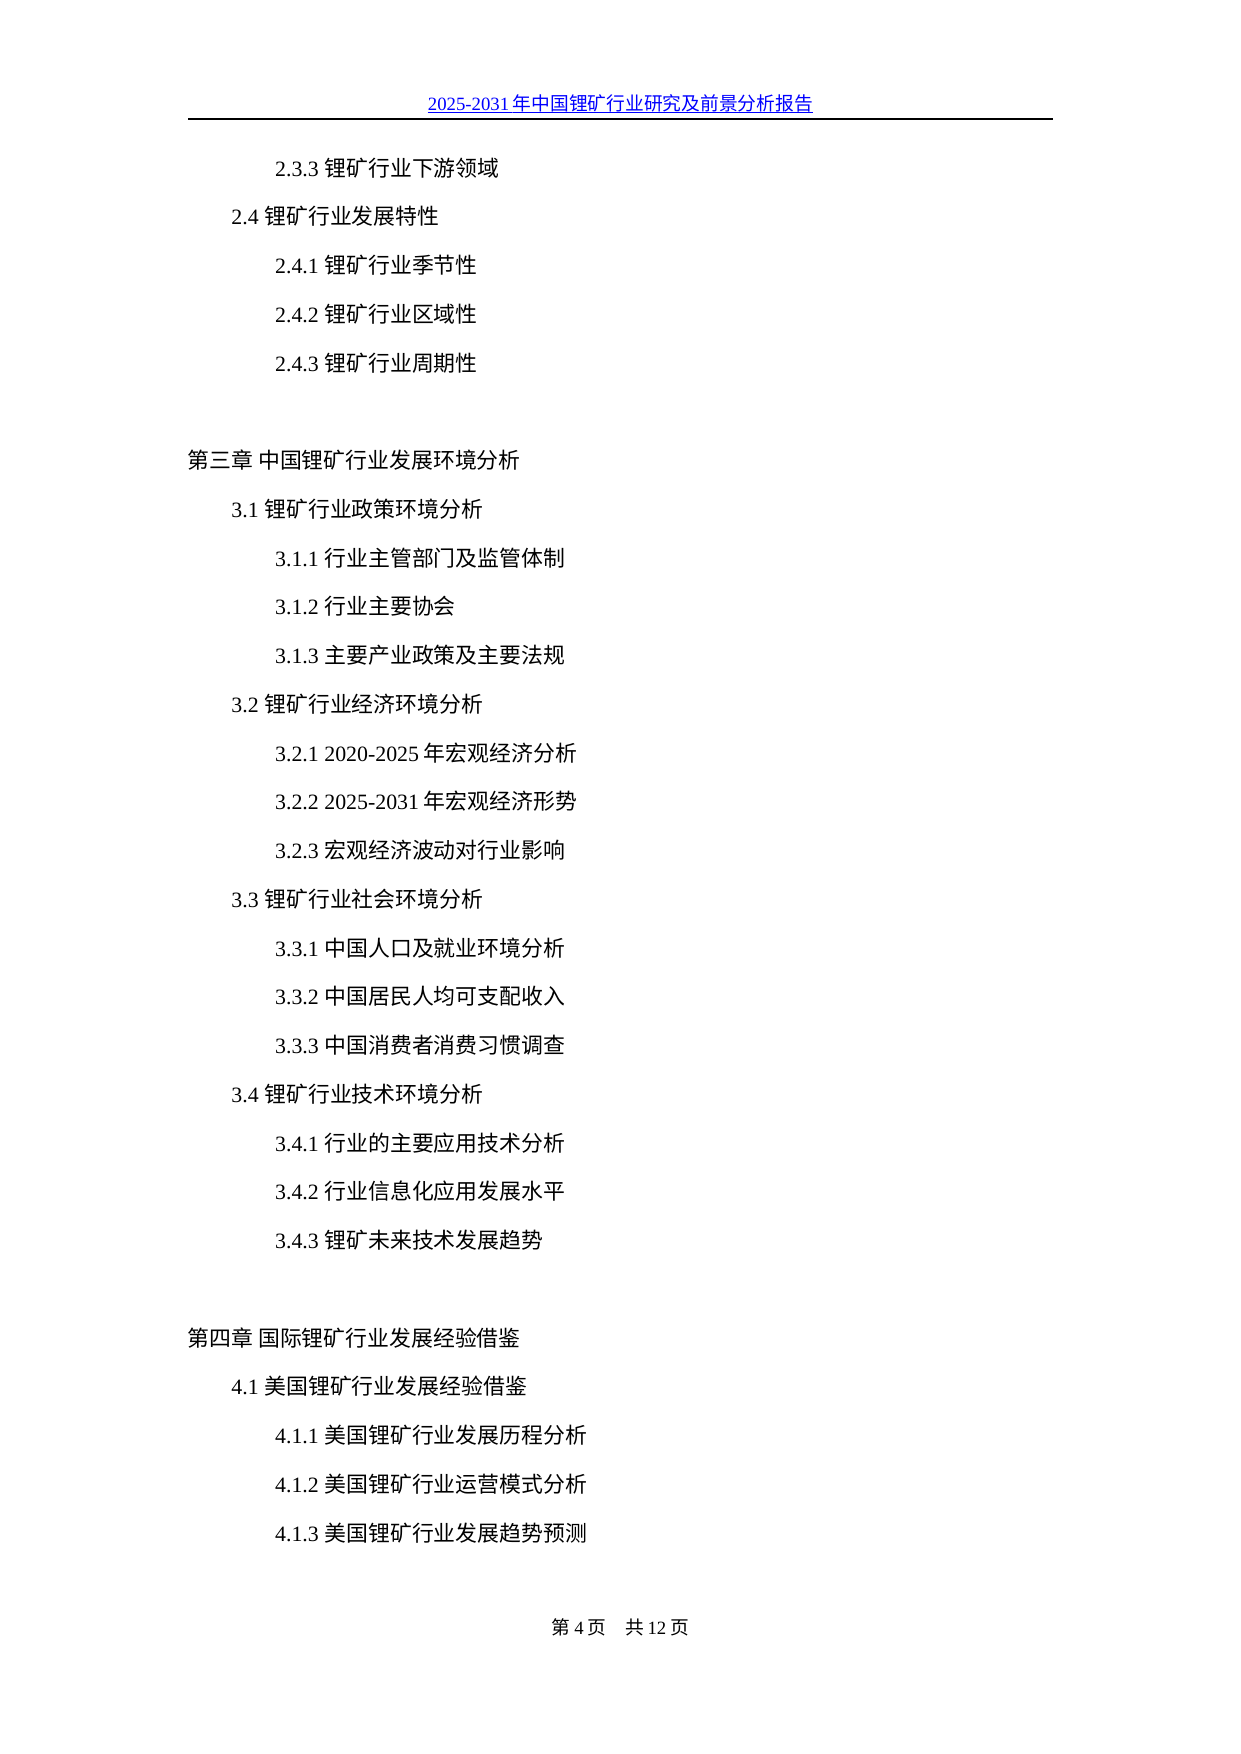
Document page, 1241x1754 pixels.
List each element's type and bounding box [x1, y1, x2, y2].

text [187, 150, 1053, 1548]
